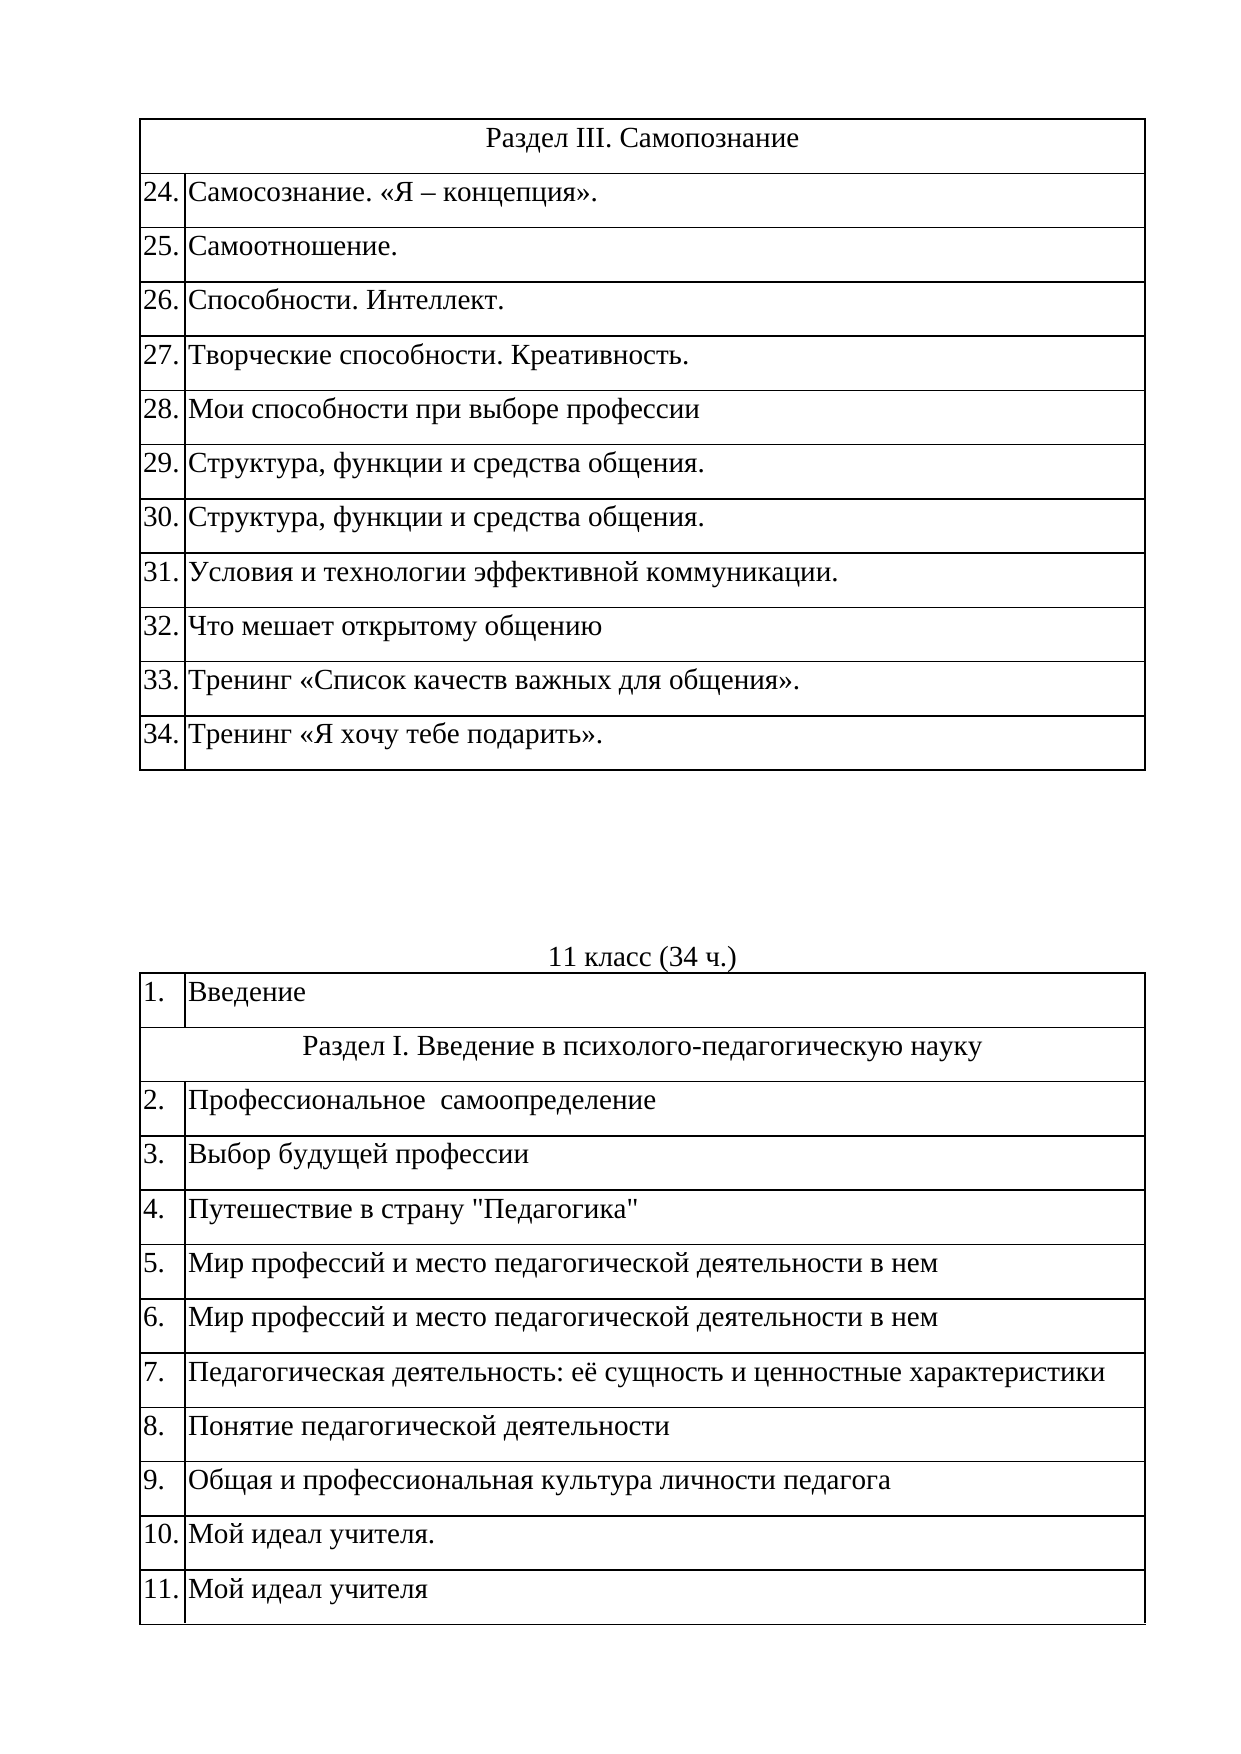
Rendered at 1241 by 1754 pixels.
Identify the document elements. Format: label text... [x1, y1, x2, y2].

table_cell Условия и технологии эффективной коммуникации. [186, 554, 1144, 607]
table_cell [141, 500, 184, 552]
table_cell Самосознание. «Я – концепция». [186, 174, 1144, 227]
table_cell [141, 554, 184, 607]
table_cell Мой идеал учителя. [186, 1517, 1144, 1569]
table_cell [141, 228, 184, 281]
table_cell 1. [141, 974, 184, 1026]
table_cell Мир профессий и место педагогической деятельности в нем [186, 1300, 1144, 1352]
table_cell 10. [141, 1517, 184, 1569]
table_cell [141, 445, 184, 498]
table_cell Раздел III. Самопознание [141, 120, 1144, 172]
table_cell 2. [141, 1082, 184, 1135]
table_cell 9. [141, 1462, 184, 1515]
table_cell Педагогическая деятельность: её сущность и ценностные характеристики [186, 1354, 1144, 1406]
table_cell [141, 337, 184, 389]
table_cell [141, 662, 184, 715]
table_cell [141, 608, 184, 661]
table_cell [141, 717, 184, 769]
table_cell 6. [141, 1300, 184, 1352]
table_cell Мой идеал учителя [186, 1571, 1144, 1623]
table_cell Способности. Интеллект. [186, 283, 1144, 335]
table_cell Что мешает открытому общению [186, 608, 1144, 661]
table_cell Понятие педагогической деятельности [186, 1408, 1144, 1461]
table_cell 11. [141, 1571, 184, 1623]
table_cell Мир профессий и место педагогической деятельности в нем [186, 1245, 1144, 1298]
table_cell [141, 391, 184, 444]
table_cell Раздел I. Введение в психолого-педагогическую науку [141, 1028, 1144, 1081]
table_cell Структура, функции и средства общения. [186, 500, 1144, 552]
table_cell Выбор будущей профессии [186, 1137, 1144, 1189]
table_cell Структура, функции и средства общения. [186, 445, 1144, 498]
table_cell 5. [141, 1245, 184, 1298]
table_cell 11 класс (34 ч.) [140, 771, 1145, 972]
table_cell Творческие способности. Креативность. [186, 337, 1144, 389]
table_cell [141, 174, 184, 227]
table_cell 7. [141, 1354, 184, 1406]
table_cell Мои способности при выборе профессии [186, 391, 1144, 444]
table_cell Профессиональное самоопределение [186, 1082, 1144, 1135]
table_cell 3. [141, 1137, 184, 1189]
table_cell Путешествие в страну "Педагогика" [186, 1191, 1144, 1243]
table_cell Самоотношение. [186, 228, 1144, 281]
table_cell [141, 283, 184, 335]
table_cell Тренинг «Список качеств важных для общения». [186, 662, 1144, 715]
table_cell 8. [141, 1408, 184, 1461]
table_cell Тренинг «Я хочу тебе подарить». [186, 717, 1144, 769]
table_cell Общая и профессиональная культура личности педагога [186, 1462, 1144, 1515]
table_cell 4. [141, 1191, 184, 1243]
table_cell Введение [186, 974, 1144, 1026]
